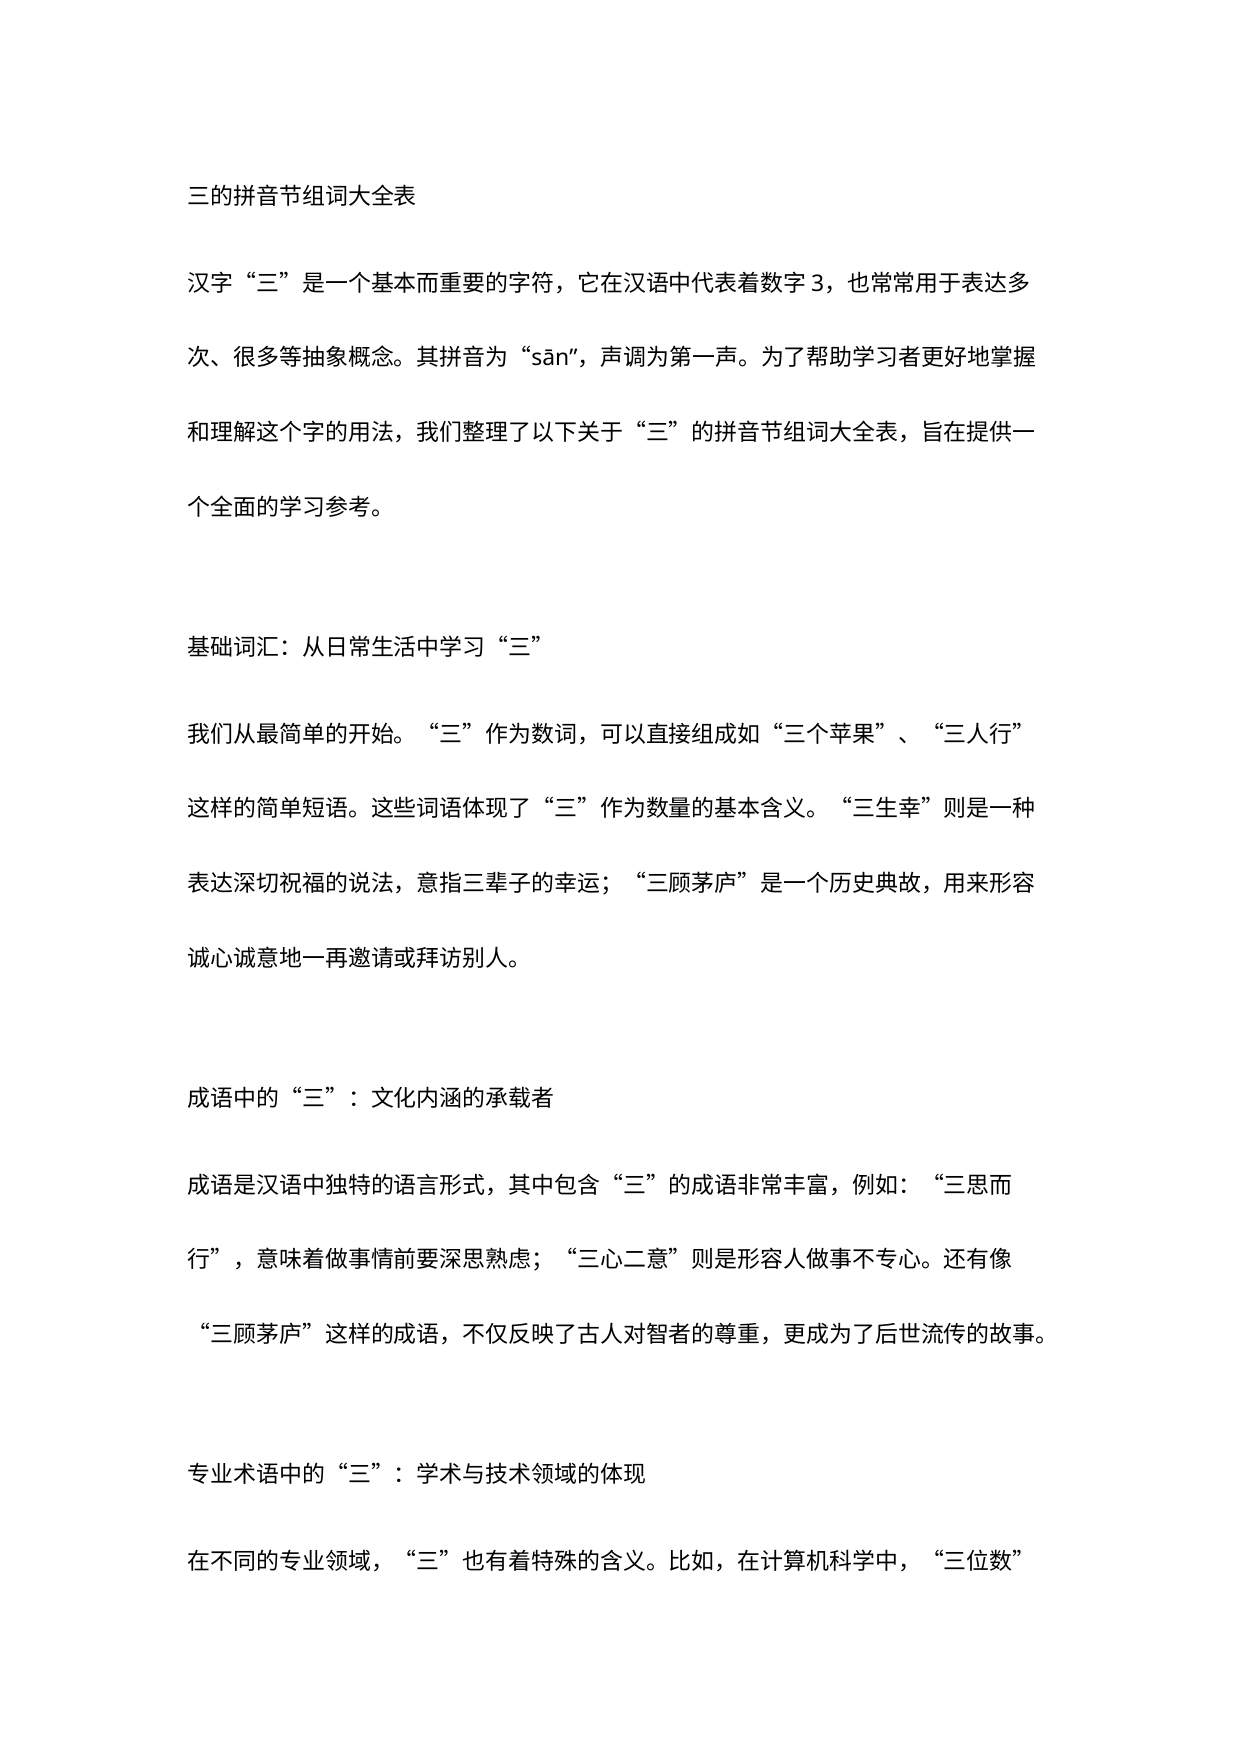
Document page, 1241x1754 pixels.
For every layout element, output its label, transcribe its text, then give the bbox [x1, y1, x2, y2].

text 专业术语中的“三”：学术与技术领域的体现 [187, 1440, 1053, 1505]
text 三的拼音节组词大全表 [187, 162, 1053, 227]
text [187, 1527, 1053, 1592]
text 成语中的“三”：文化内涵的承载者 [187, 1064, 1053, 1129]
text 成语是汉语中独特的语言形式，其中包含“三”的成语非常丰富，例如：“三思而行”，意味着做事情前要深思熟虑；“三心二意”则是形容人做事不专心。还有像“三顾茅庐”这样的成语，不仅反映了古人对智者的尊重，更成为了后世流传的故事。 [187, 1151, 1053, 1365]
text 我们从最简单的开始。“三”作为数词，可以直接组成如“三个苹果”、“三人行”这样的简单短语。这些词语体现了“三”作为数量的基本含义。“三生幸”则是一种表达深切祝福的说法，意指三辈子的幸运；“三顾茅庐”是一个历史典故，用来形容诚心诚意地一再邀请或拜访别人。 [187, 699, 1053, 989]
text 基础词汇：从日常生活中学习“三” [187, 613, 1053, 678]
text 汉字“三”是一个基本而重要的字符，它在汉语中代表着数字3，也常常用于表达多次、很多等抽象概念。其拼音为“sān”，声调为第一声。为了帮助学习者更好地掌握和理解这个字的用法，我们整理了以下关于“三”的拼音节组词大全表，旨在提供一个全面的学习参考。 [187, 248, 1053, 538]
